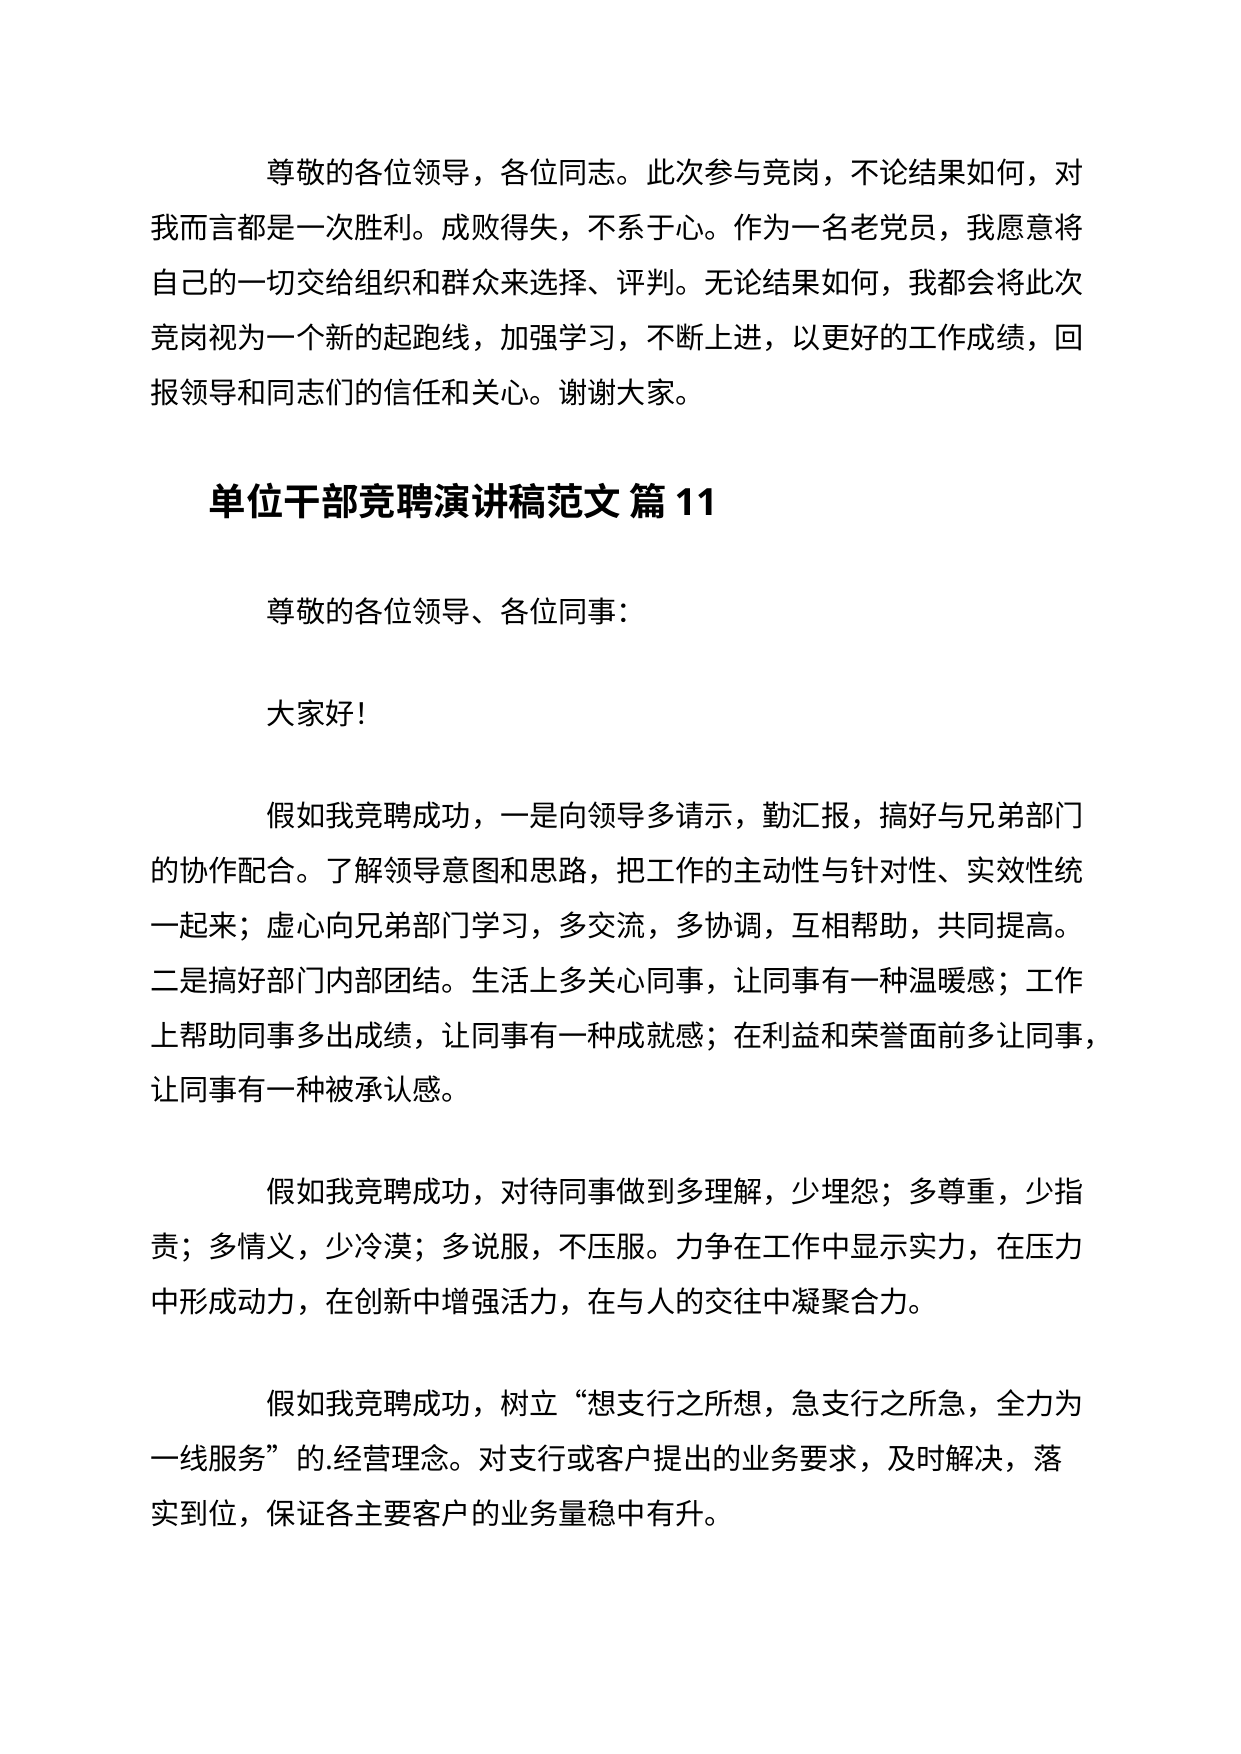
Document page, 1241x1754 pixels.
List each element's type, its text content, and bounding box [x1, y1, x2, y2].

text 尊敬的各位领导、各位同事： [150, 589, 1090, 631]
text 假如我竞聘成功，对待同事做到多理解，少埋怨；多尊重，少指责；多情义，少冷漠；多说服，不压服。力争在工作中显示实力，在压力中形成动力，在创新中增强活力，在与人的交往中凝聚合力。 [150, 1169, 1090, 1321]
text 单位干部竞聘演讲稿范文 篇11 [150, 471, 1090, 526]
text 大家好！ [150, 691, 1090, 733]
text 假如我竞聘成功，树立“想支行之所想，急支行之所急，全力为一线服务”的.经营理念。对支行或客户提出的业务要求，及时解决，落实到位，保证各主要客户的业务量稳中有升。 [150, 1380, 1090, 1532]
text 假如我竞聘成功，一是向领导多请示，勤汇报，搞好与兄弟部门的协作配合。了解领导意图和思路，把工作的主动性与针对性、实效性统一起来；虚心向兄弟部门学习，多交流，多协调，互相帮助，共同提高。二是搞好部门内部团结。生活上多关心同事，让同事有一种温暖感；工作上帮助同事多出成绩，让同事有一种成就感；在利益和荣誉面前多让同事，让同事有一种被承认感。 [150, 792, 1090, 1109]
text 尊敬的各位领导，各位同志。此次参与竞岗，不论结果如何，对我而言都是一次胜利。成败得失，不系于心。作为一名老党员，我愿意将自己的一切交给组织和群众来选择、评判。无论结果如何，我都会将此次竞岗视为一个新的起跑线，加强学习，不断上进，以更好的工作成绩，回报领导和同志们的信任和关心。谢谢大家。 [150, 150, 1090, 412]
